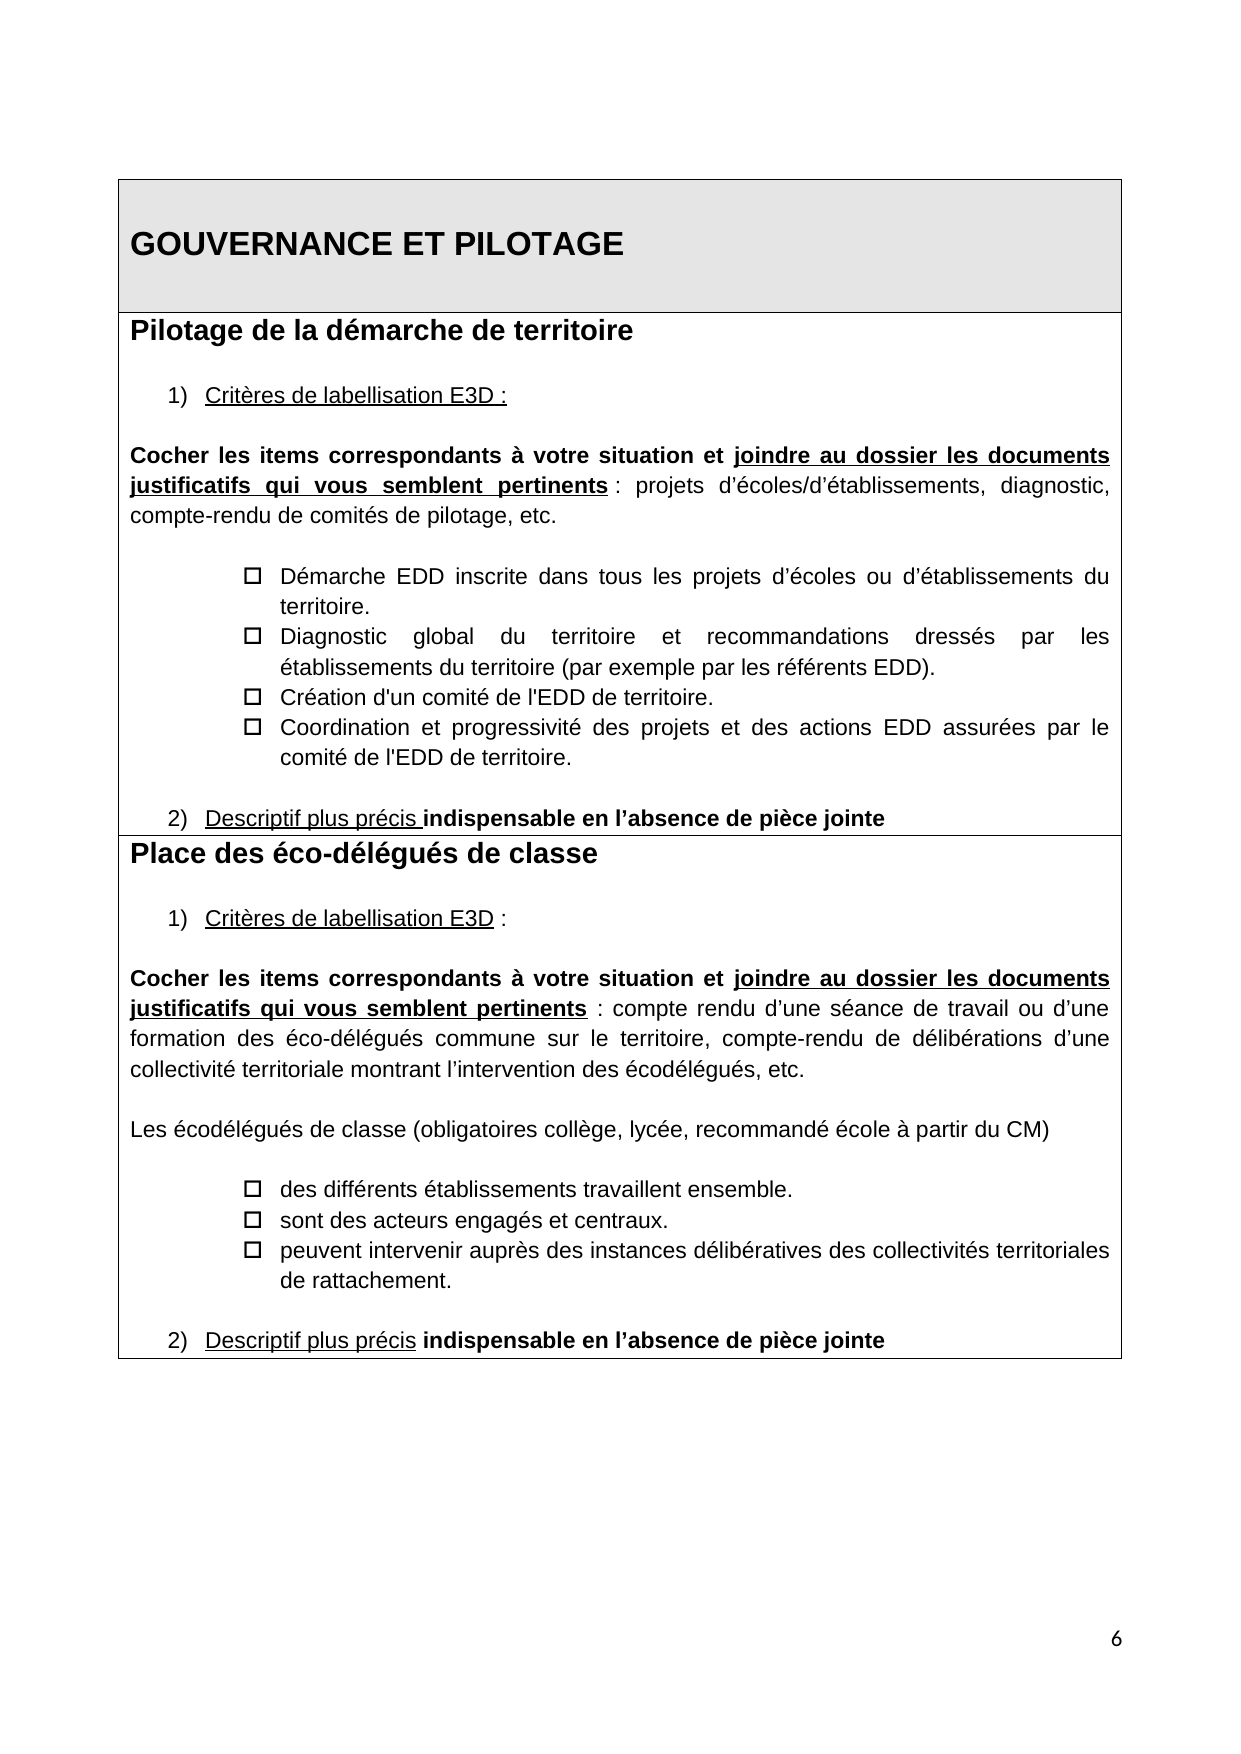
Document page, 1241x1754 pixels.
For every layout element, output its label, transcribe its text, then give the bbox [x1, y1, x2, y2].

table_header GOUVERNANCE ET PILOTAGE [119, 180, 1121, 312]
table_cell Pilotage de la démarche de territoire Critères de labellisation E3D : Cocher les items correspondants à votre situation et joindre au dossier les documents justificatifs qui vous semblent pertinents : projets d’écoles/d’établissements, diagnostic, compte-rendu de comités de pilotage, etc. Démarche EDD inscrite dans tous les projets d’écoles ou d’établissements du territoire. Diagnostic global du territoire et recommandations dressés par les établissements du territoire (par exemple par les référents EDD). Création d'un comité de l'EDD de territoire. Coordination et progressivité des projets et des actions EDD assurées par le comité de l'EDD de territoire. Descriptif plus précis indispensable en l’absence de pièce jointe [119, 313, 1121, 835]
table_cell Place des éco-délégués de classe Critères de labellisation E3D : Cocher les items correspondants à votre situation et joindre au dossier les documents justificatifs qui vous semblent pertinents : compte rendu d’une séance de travail ou d’une formation des éco-délégués commune sur le territoire, compte-rendu de délibérations d’une collectivité territoriale montrant l’intervention des écodélégués, etc. Les écodélégués de classe (obligatoires collège, lycée, recommandé école à partir du CM) des différents établissements travaillent ensemble. sont des acteurs engagés et centraux. peuvent intervenir auprès des instances délibératives des collectivités territoriales de rattachement. Descriptif plus précis indispensable en l’absence de pièce jointe [119, 836, 1121, 1358]
